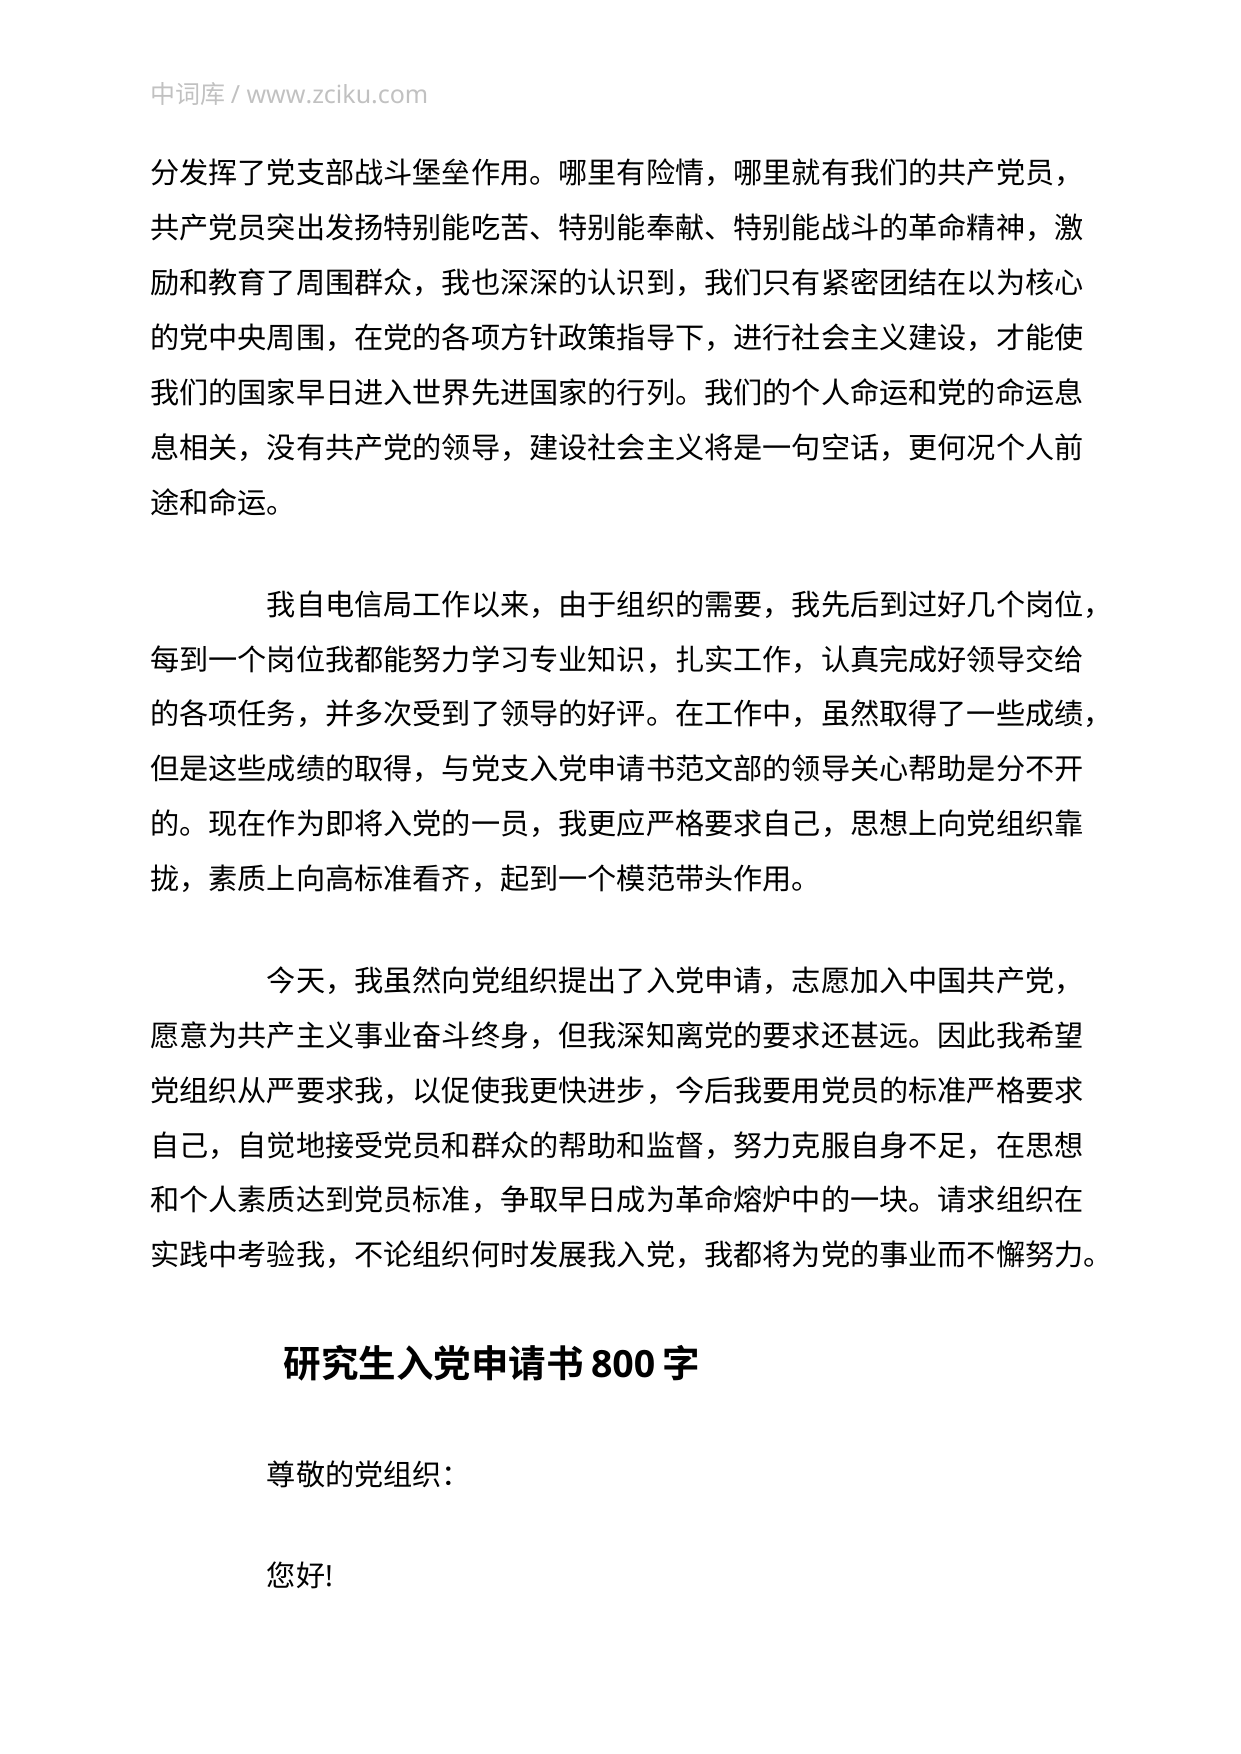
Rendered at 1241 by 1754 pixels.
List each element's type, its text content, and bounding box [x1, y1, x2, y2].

text 研究生入党申请书800字 [150, 1334, 1090, 1388]
text 您好! [150, 1553, 1090, 1595]
text 我自电信局工作以来，由于组织的需要，我先后到过好几个岗位，每到一个岗位我都能努力学习专业知识，扎实工作，认真完成好领导交给的各项任务，并多次受到了领导的好评。在工作中，虽然取得了一些成绩，但是这些成绩的取得，与党支入党申请书范文部的领导关心帮助是分不开的。现在作为即将入党的一员，我更应严格要求自己，思想上向党组织靠拢，素质上向高标准看齐，起到一个模范带头作用。 [150, 581, 1090, 898]
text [150, 150, 1090, 522]
text 今天，我虽然向党组织提出了入党申请，志愿加入中国共产党，愿意为共产主义事业奋斗终身，但我深知离党的要求还甚远。因此我希望党组织从严要求我，以促使我更快进步，今后我要用党员的标准严格要求自己，自觉地接受党员和群众的帮助和监督，努力克服自身不足，在思想和个人素质达到党员标准，争取早日成为革命熔炉中的一块。请求组织在实践中考验我，不论组织何时发展我入党，我都将为党的事业而不懈努力。 [150, 957, 1090, 1274]
text 尊敬的党组织： [150, 1451, 1090, 1493]
